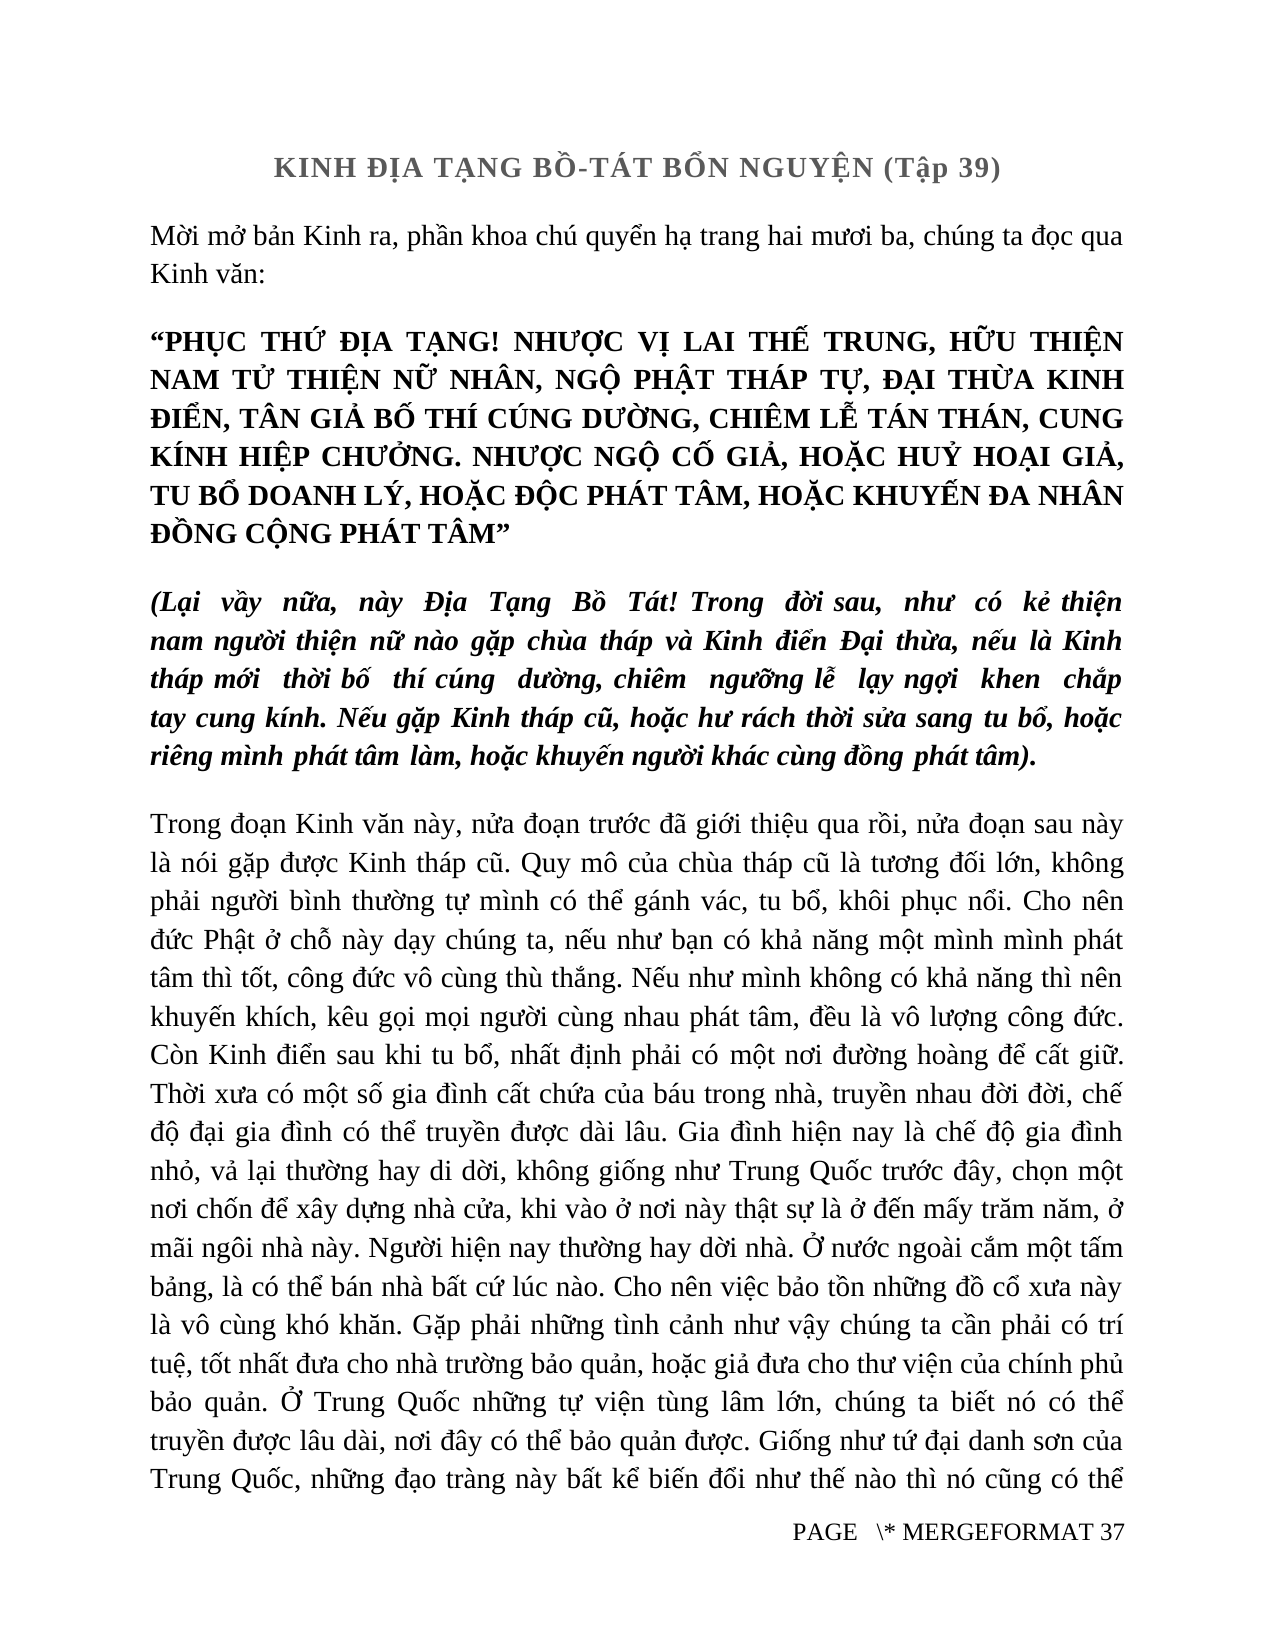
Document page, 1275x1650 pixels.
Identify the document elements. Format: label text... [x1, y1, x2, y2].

text (Lại vầy nữa, này Địa Tạng Bồ Tát! Trong đời sau, như có kẻ thiện nam người thiện nữ nào gặp chùa tháp và Kinh điển Đại thừa, nếu là Kinh tháp mới thời bố thí cúng dường, chiêm ngưỡng lễ lạy ngợi khen chắp tay cung kính. Nếu gặp Kinh tháp cũ, hoặc hư rách thời sửa sang tu bổ, hoặc riêng mình phát tâm làm, hoặc khuyến người khác cùng đồng phát tâm). [150, 584, 1125, 772]
text KINH ĐỊA TẠNG BỒ-TÁT BỔN NGUYỆN (Tập 39) [150, 150, 1125, 183]
text “PHỤC THỨ ĐỊA TẠNG! NHƯỢC VỊ LAI THẾ TRUNG, HỮU THIỆN NAM TỬ THIỆN NỮ NHÂN, NGỘ PHẬT THÁP TỰ, ĐẠI THỪA KINH ĐIỂN, TÂN GIẢ BỐ THÍ CÚNG DƯỜNG, CHIÊM LỄ TÁN THÁN, CUNG KÍNH HIỆP CHƯỞNG. NHƯỢC NGỘ CỐ GIẢ, HOẶC HUỶ HOẠI GIẢ, TU BỔ DOANH LÝ, HOẶC ĐỘC PHÁT TÂM, HOẶC KHUYẾN ĐA NHÂN ĐỒNG CỘNG PHÁT TÂM” [150, 324, 1125, 550]
text Mời mở bản Kinh ra, phần khoa chú quyển hạ trang hai mươi ba, chúng ta đọc qua Kinh văn: [150, 218, 1125, 290]
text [150, 806, 1125, 1495]
